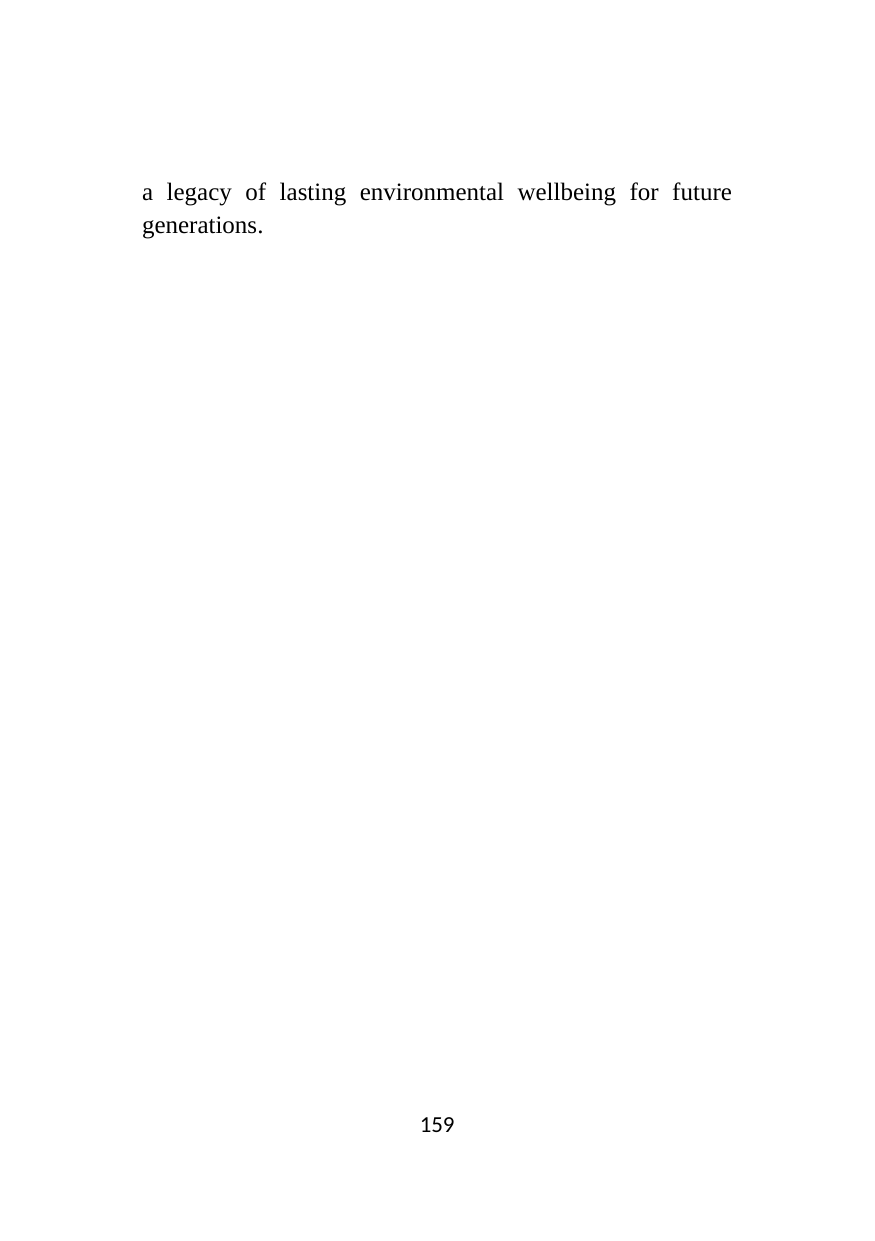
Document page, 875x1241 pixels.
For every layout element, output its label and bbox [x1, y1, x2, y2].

text [142, 177, 732, 239]
